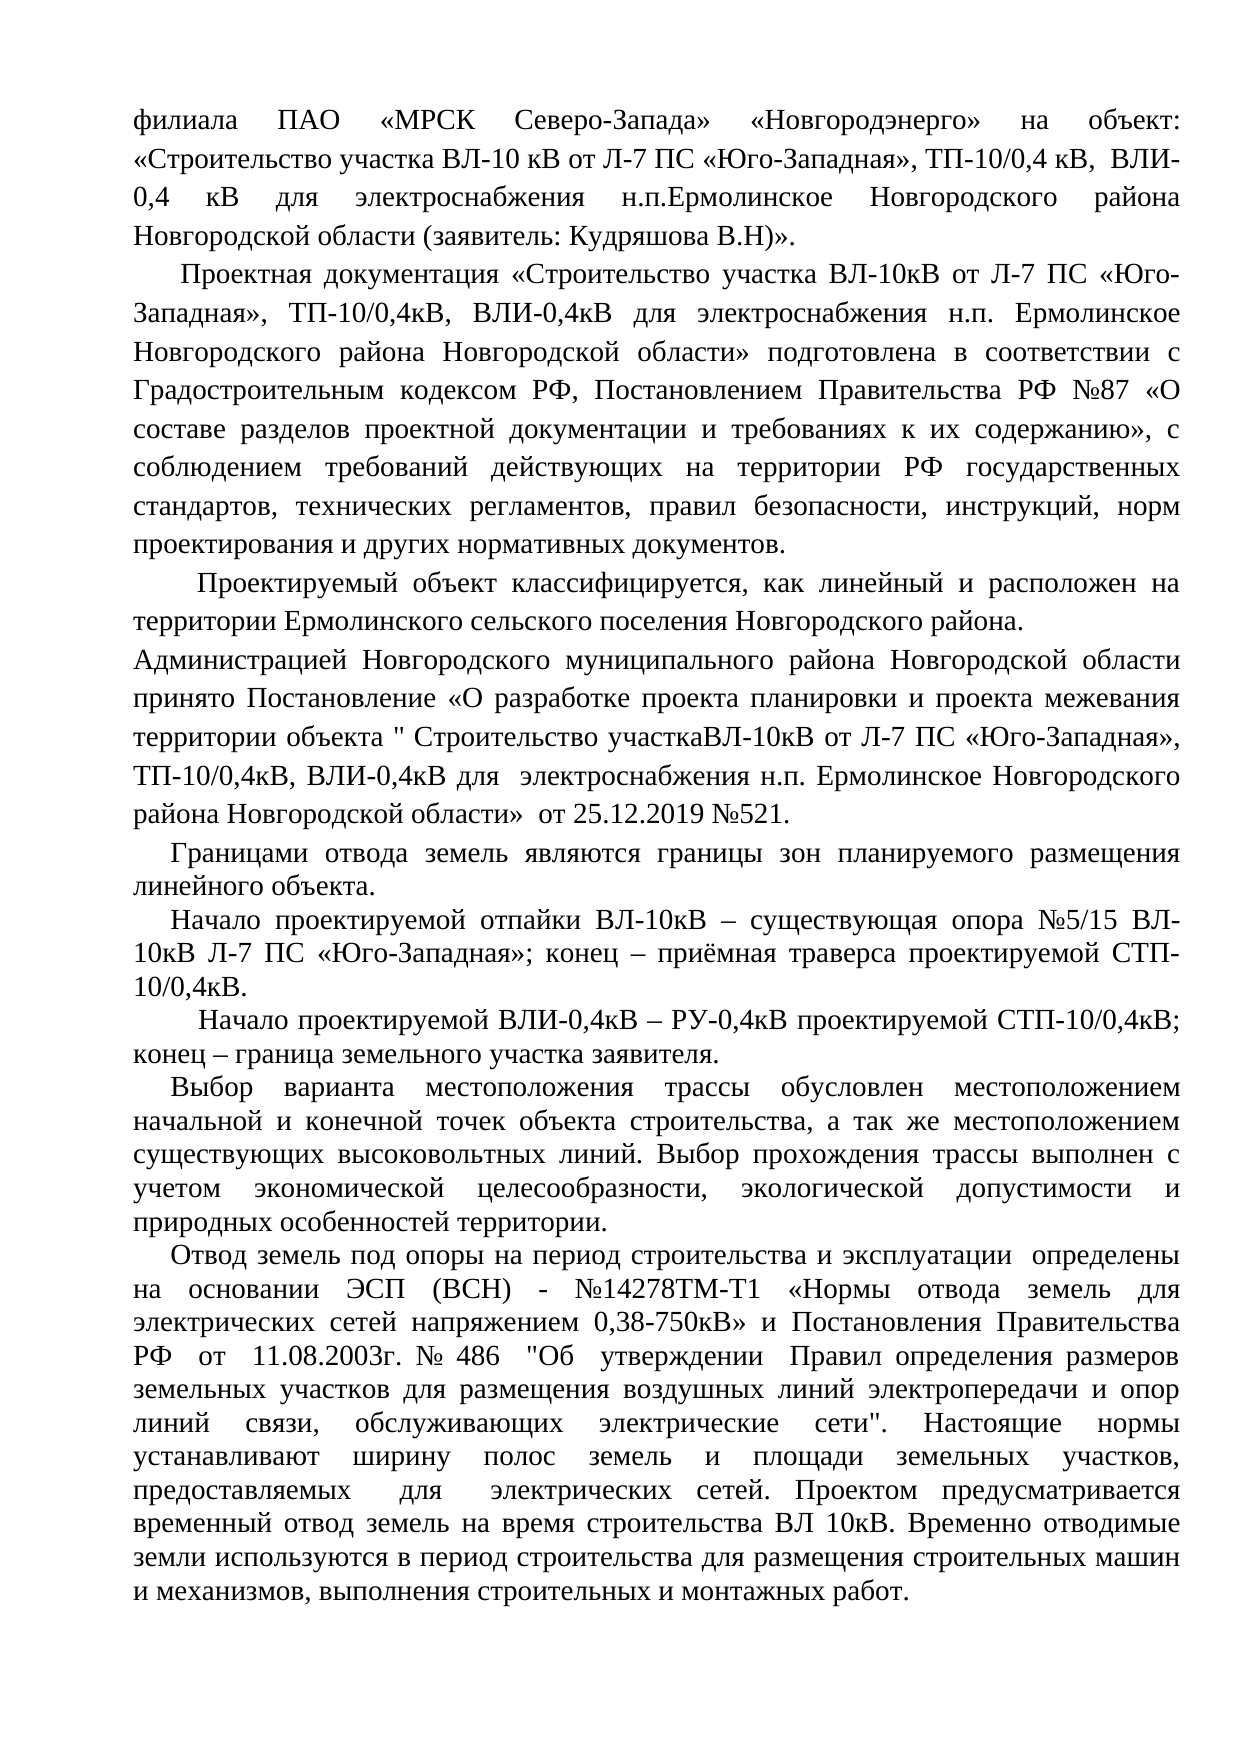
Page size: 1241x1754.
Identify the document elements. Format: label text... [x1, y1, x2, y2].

text Начало проектируемой ВЛИ-0,4кВ – РУ-0,4кВ проектируемой СТП-10/0,4кВ; конец – граница земельного участка заявителя. [133, 1002, 1181, 1069]
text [133, 102, 1181, 252]
text Начало проектируемой отпайки ВЛ-10кВ – существующая опора №5/15 ВЛ-10кВ Л-7 ПС «Юго-Западная»; конец – приёмная траверса проектируемой СТП-10/0,4кВ. [133, 902, 1181, 1002]
text Администрацией Новгородского муниципального района Новгородской области принято Постановление «О разработке проекта планировки и проекта межевания территории объекта " Строительство участкаВЛ-10кВ от Л-7 ПС «Юго-Западная», ТП-10/0,4кВ, ВЛИ-0,4кВ для электроснабжения н.п. Ермолинское Новгородского района Новгородской области» от 25.12.2019 №521. [133, 642, 1181, 830]
text Проектная документация «Строительство участка ВЛ-10кВ от Л-7 ПС «Юго-Западная», ТП-10/0,4кВ, ВЛИ-0,4кВ для электроснабжения н.п. Ермолинское Новгородского района Новгородской области» подготовлена в соответствии с Градостроительным кодексом РФ, Постановлением Правительства РФ №87 «О составе разделов проектной документации и требованиях к их содержанию», с соблюдением требований действующих на территории РФ государственных стандартов, технических регламентов, правил безопасности, инструкций, норм проектирования и других нормативных документов. [133, 257, 1181, 560]
text Границами отвода земель являются границы зон планируемого размещения линейного объекта. [133, 835, 1181, 902]
text Отвод земель под опоры на период строительства и эксплуатации определены на основании ЭСП (ВСН) - №14278ТМ-Т1 «Нормы отвода земель для электрических сетей напряжением 0,38-750кВ» и Постановления Правительства РФ от 11.08.2003г. № 486 "Об утверждении Правил определения размеров земельных участков для размещения воздушных линий электропередачи и опор линий связи, обслуживающих электрические сети". Настоящие нормы устанавливают ширину полос земель и площади земельных участков, предоставляемых для электрических сетей. Проектом предусматривается временный отвод земель на время строительства ВЛ 10кВ. Временно отводимые земли используются в период строительства для размещения строительных машин и механизмов, выполнения строительных и монтажных работ. [133, 1237, 1181, 1606]
text Проектируемый объект классифицируется, как линейный и расположен на территории Ермолинского сельского поселения Новгородского района. [133, 565, 1181, 637]
text Выбор варианта местоположения трассы обусловлен местоположением начальной и конечной точек объекта строительства, а так же местоположением существующих высоковольтных линий. Выбор прохождения трассы выполнен с учетом экономической целесообразности, экологической допустимости и природных особенностей территории. [133, 1069, 1181, 1237]
